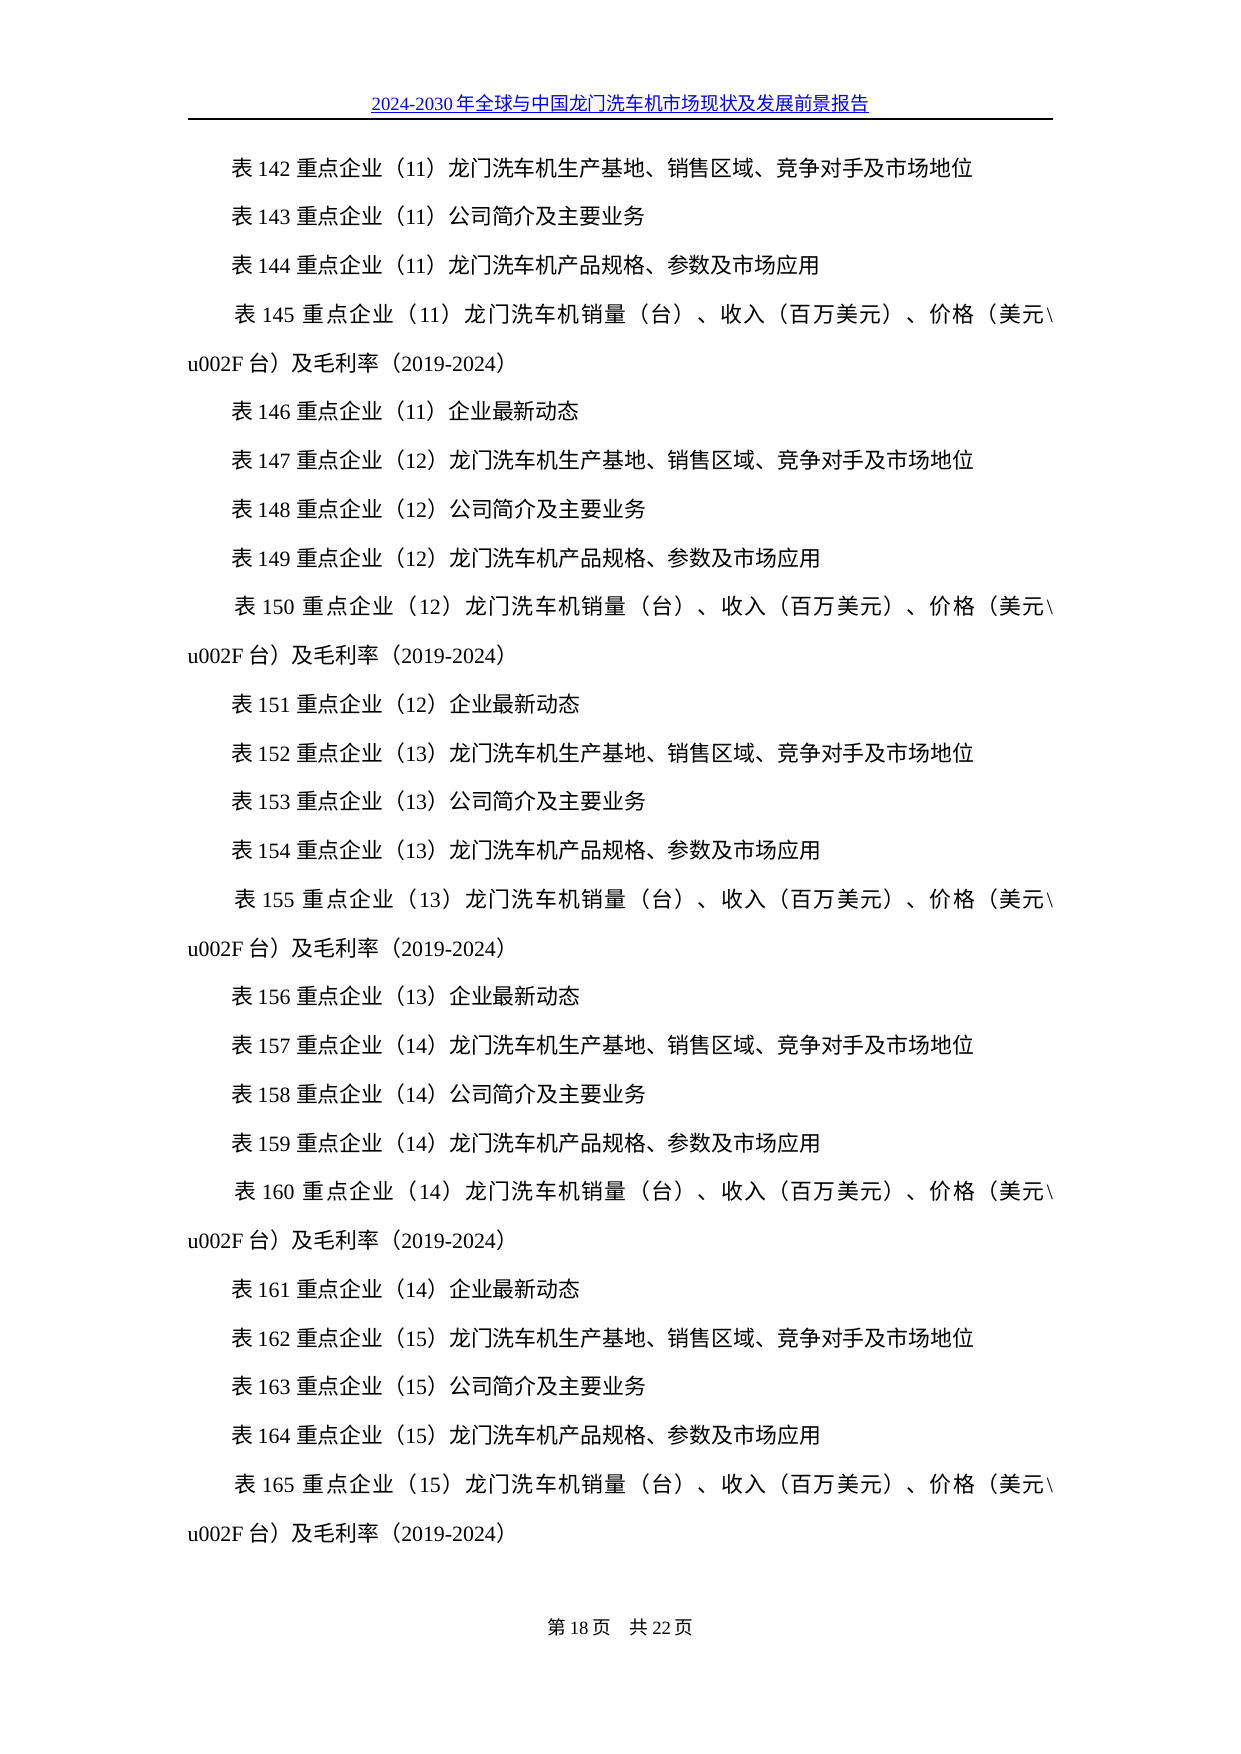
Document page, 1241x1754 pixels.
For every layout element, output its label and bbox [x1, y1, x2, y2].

text [187, 150, 1053, 1548]
